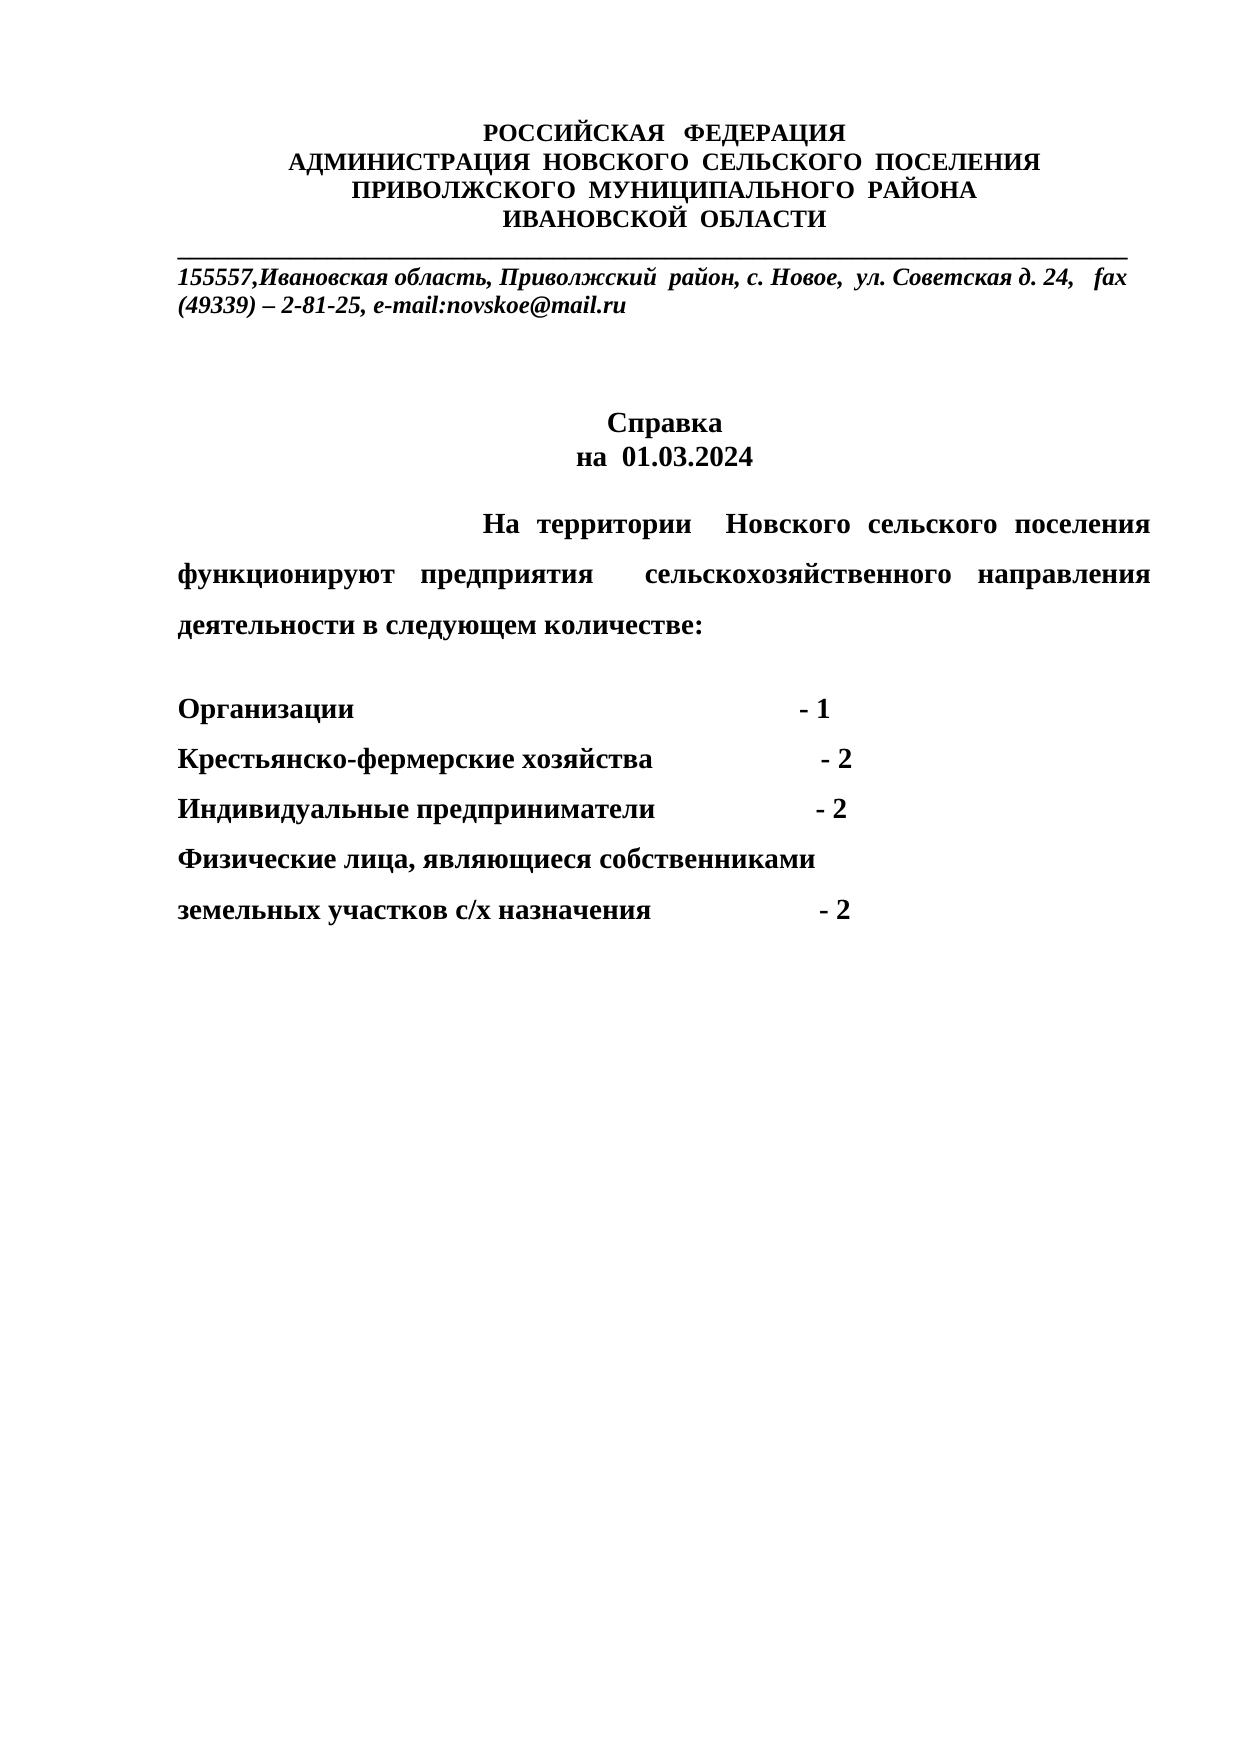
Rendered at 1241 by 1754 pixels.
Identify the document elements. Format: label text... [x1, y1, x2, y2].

text Организации - 1 [177, 691, 1152, 724]
text АДМИНИСТРАЦИЯ НОВСКОГО СЕЛЬСКОГО ПОСЕЛЕНИЯ [177, 147, 1152, 176]
text ____________________________________________________________________________ 155557,Ивановская область, Приволжский район, с. Новое, ул. Советская д. 24, fax (49339) – 2-81-25, e-mail:novskoe@mail.ru [177, 233, 1152, 319]
text земельных участков с/х назначения - 2 [177, 892, 1152, 926]
text ИВАНОВСКОЙ ОБЛАСТИ [177, 204, 1152, 233]
text На территории Новского сельского поселения функционируют предприятия сельскохозяйственного направления деятельности в следующем количестве: [177, 506, 1152, 640]
text ПРИВОЛЖСКОГО МУНИЦИПАЛЬНОГО РАЙОНА [177, 176, 1152, 204]
text на 01.03.2024 [177, 439, 1152, 473]
text Справка [177, 406, 1152, 439]
text Физические лица, являющиеся собственниками [177, 842, 1152, 875]
text Крестьянско-фермерские хозяйства - 2 [177, 741, 1152, 774]
text Индивидуальные предприниматели - 2 [177, 791, 1152, 825]
text РОССИЙСКАЯ ФЕДЕРАЦИЯ [177, 118, 1152, 147]
